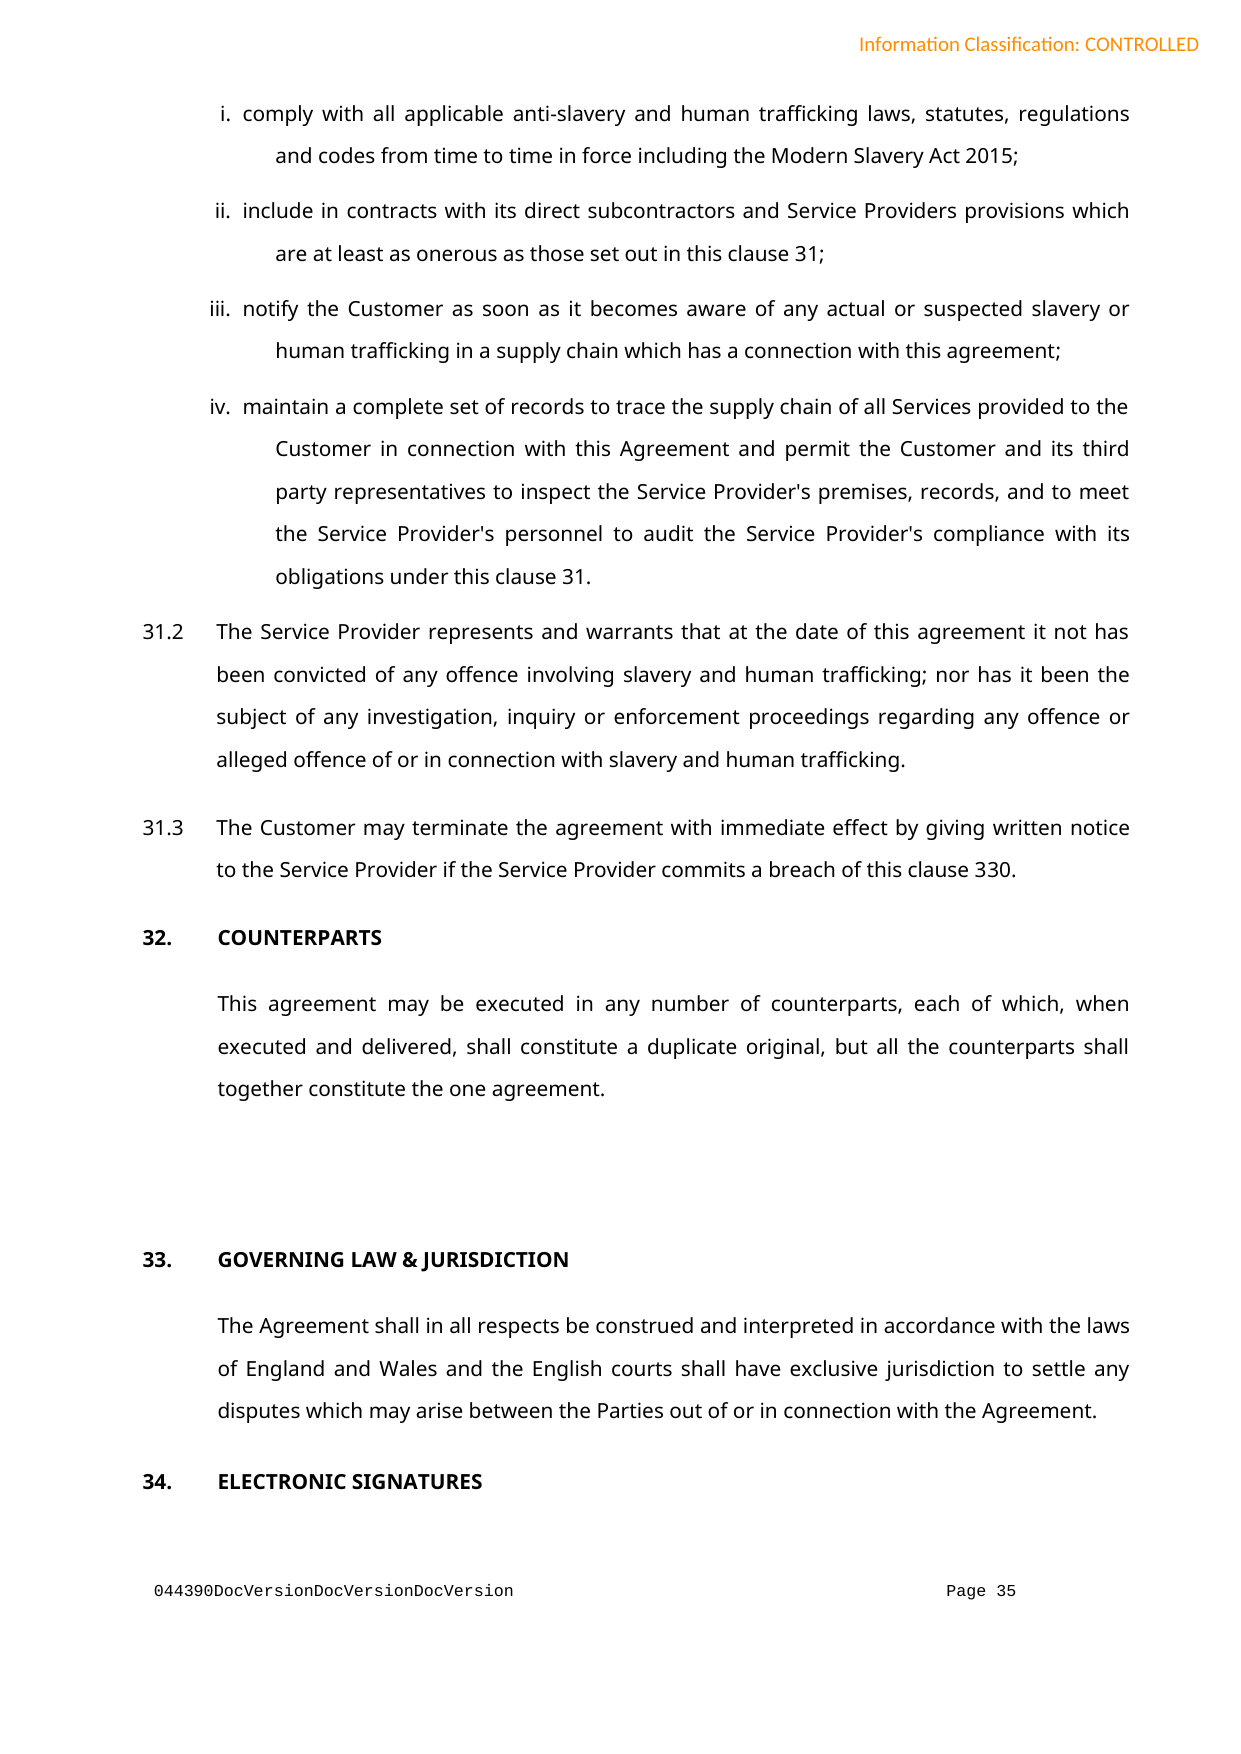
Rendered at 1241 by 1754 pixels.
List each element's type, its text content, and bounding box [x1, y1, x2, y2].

text The Agreement shall in all respects be construed and interpreted in accordance with the laws of England and Wales and the English courts shall have exclusive jurisdiction to settle any disputes which may arise between the Parties out of or in connection with the Agreement. [217, 1311, 1131, 1425]
list GOVERNING LAW & JURISDICTION [142, 1245, 1131, 1273]
list notify the Customer as soon as it becomes aware of any actual or suspected slavery or human trafficking in a supply chain which has a connection with this agreement; [231, 294, 1131, 365]
list include in contracts with its direct subcontractors and Service Providers provisions which are at least as onerous as those set out in this clause 31; [231, 196, 1131, 267]
list 31.2 The Service Provider represents and warrants that at the date of this agreement it not has been convicted of any offence involving slavery and human trafficking; nor has it been the subject of any investigation, inquiry or enforcement proceedings regarding any offence or alleged offence of or in connection with slavery and human trafficking. [142, 617, 1131, 773]
text This agreement may be executed in any number of counterparts, each of which, when executed and delivered, shall constitute a duplicate original, but all the counterparts shall together constitute the one agreement. [217, 989, 1131, 1103]
list ELECTRONIC SIGNATURES [142, 1467, 1131, 1496]
subtitle COUNTERPARTS [142, 923, 1131, 951]
list maintain a complete set of records to trace the supply chain of all Services provided to the Customer in connection with this Agreement and permit the Customer and its third party representatives to inspect the Service Provider's premises, records, and to meet the Service Provider's personnel to audit the Service Provider's compliance with its obligations under this clause 31. [231, 392, 1131, 591]
list comply with all applicable anti-slavery and human trafficking laws, statutes, regulations and codes from time to time in force including the Modern Slavery Act 2015; [231, 99, 1131, 170]
